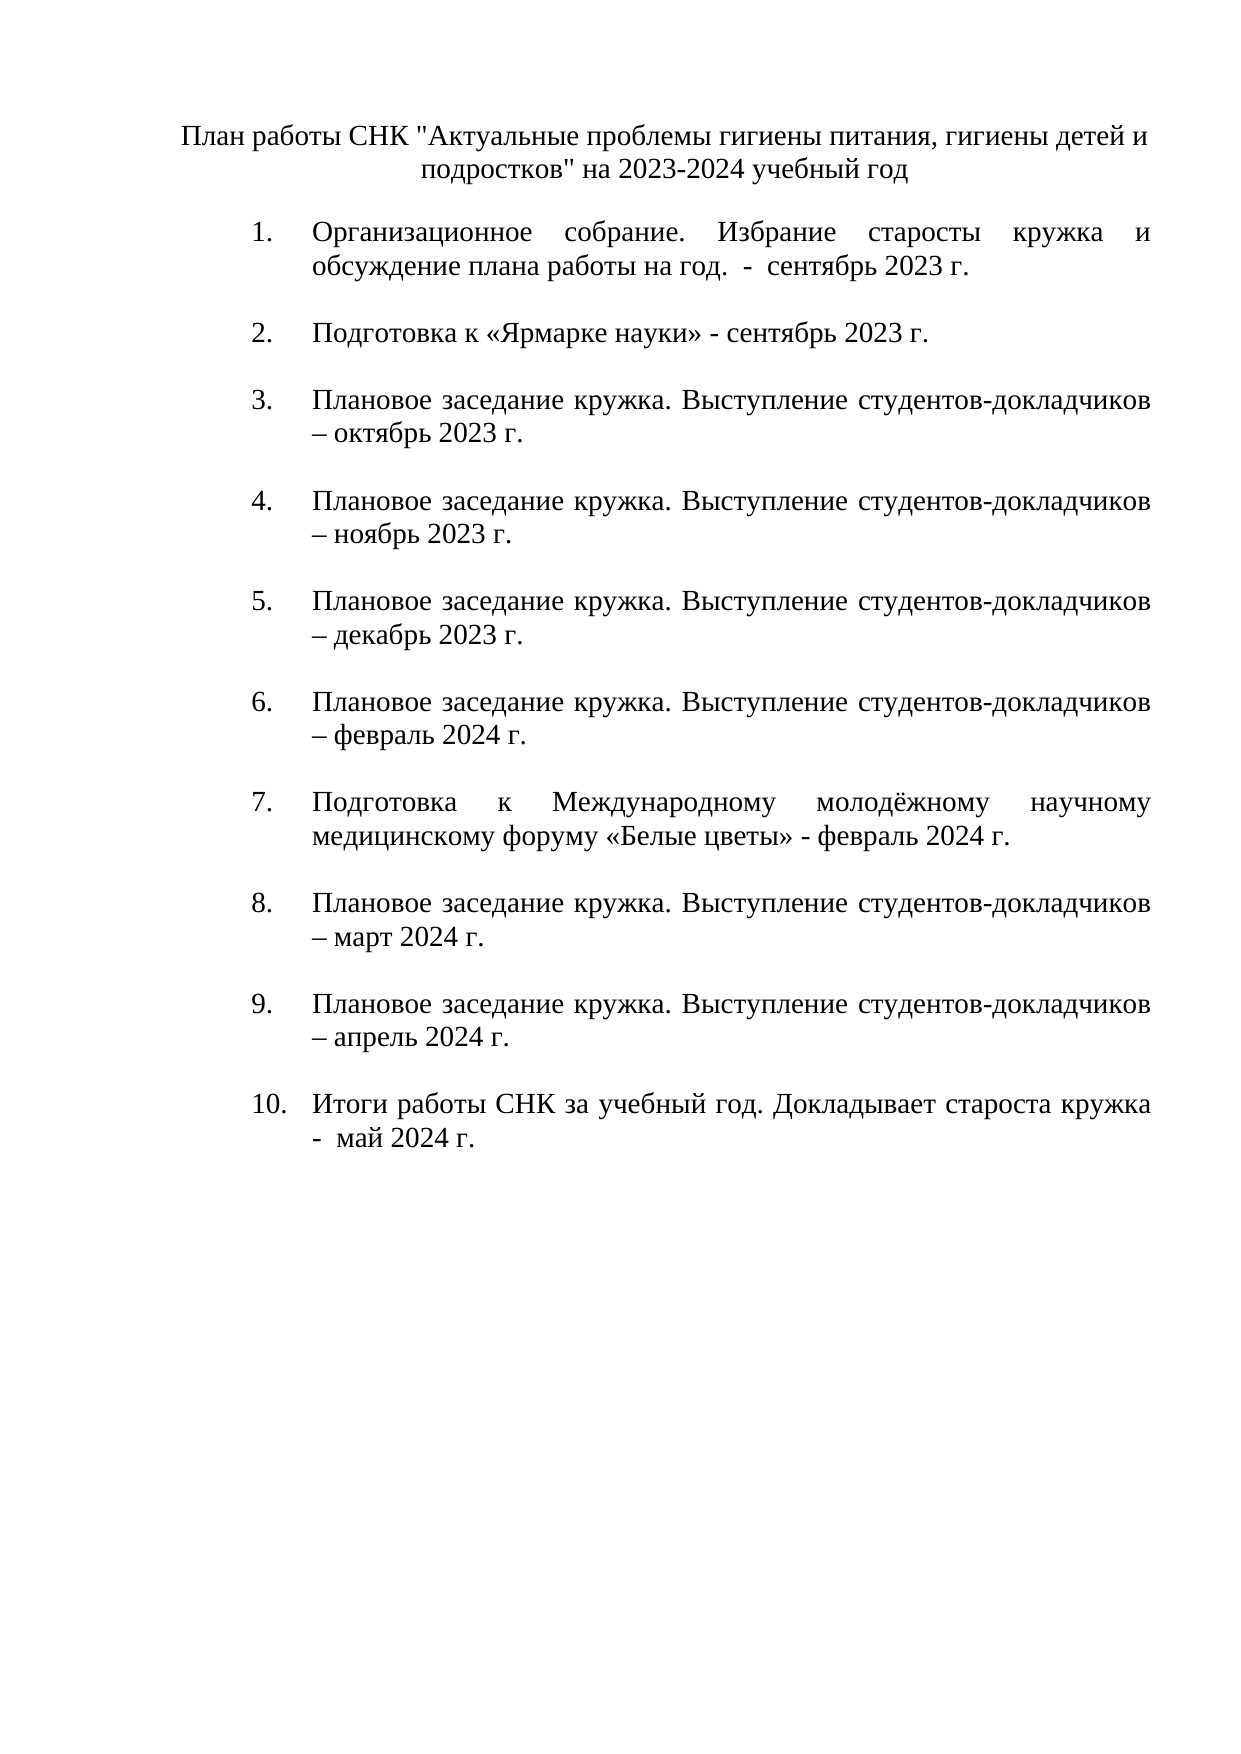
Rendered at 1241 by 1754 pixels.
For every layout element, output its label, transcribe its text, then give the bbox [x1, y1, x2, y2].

list Итоги работы СНК за учебный год. Докладывает староста кружка - май 2024 г. [251, 1086, 1152, 1153]
list Организационное собрание. Избрание старосты кружка и обсуждение плана работы на год. - сентябрь 2023 г. [251, 214, 1152, 281]
list Подготовка к «Ярмарке науки» - сентябрь 2023 г. [251, 315, 1152, 348]
list Подготовка к Международному молодёжному научному медицинскому форуму «Белые цветы» - февраль 2024 г. [251, 784, 1152, 852]
list Плановое заседание кружка. Выступление студентов-докладчиков – февраль 2024 г. [251, 684, 1152, 751]
list Плановое заседание кружка. Выступление студентов-докладчиков – декабрь 2023 г. [251, 583, 1152, 650]
list Плановое заседание кружка. Выступление студентов-докладчиков – март 2024 г. [251, 885, 1152, 952]
text План работы СНК "Актуальные проблемы гигиены питания, гигиены детей и подростков" на 2023-2024 учебный год [177, 118, 1152, 185]
list Плановое заседание кружка. Выступление студентов-докладчиков – ноябрь 2023 г. [251, 483, 1152, 550]
list Плановое заседание кружка. Выступление студентов-докладчиков – октябрь 2023 г. [251, 382, 1152, 449]
list Плановое заседание кружка. Выступление студентов-докладчиков – апрель 2024 г. [251, 986, 1152, 1053]
